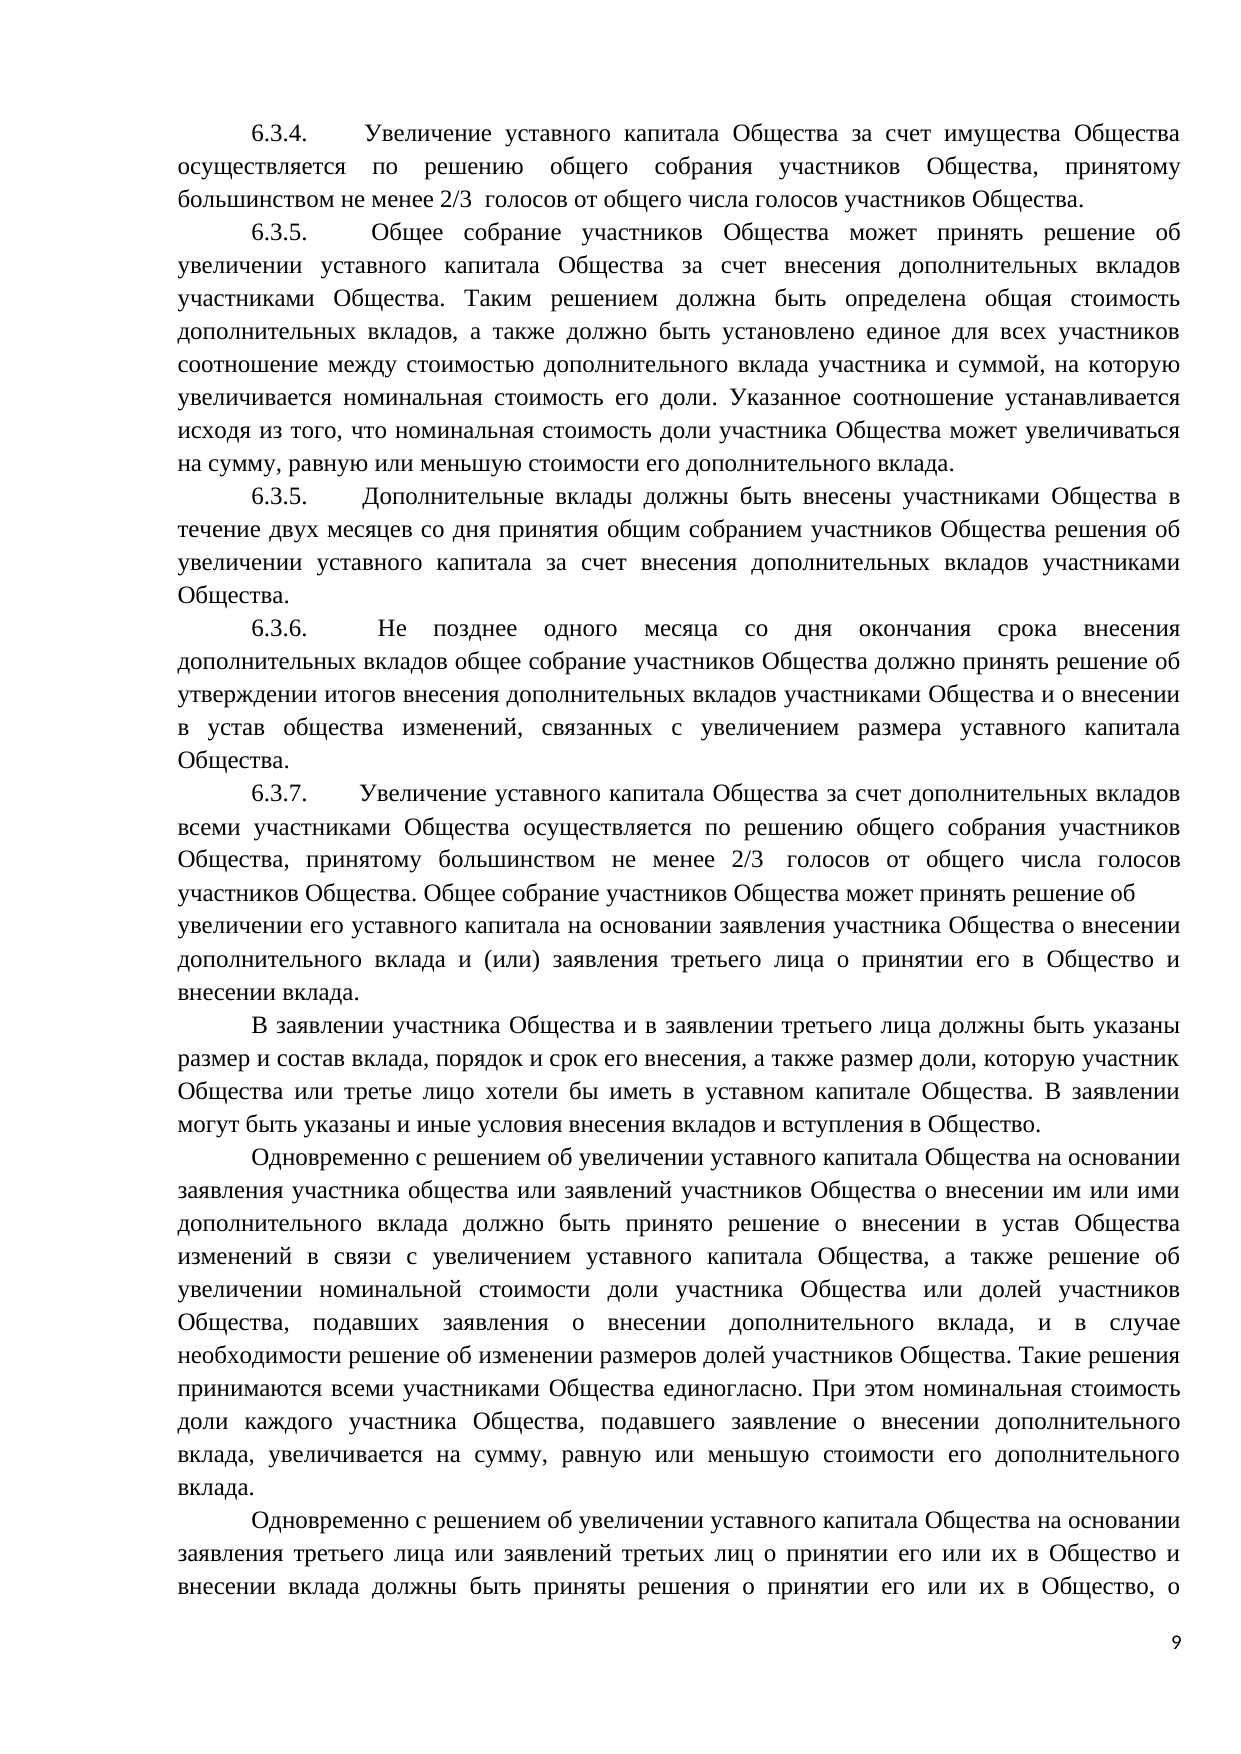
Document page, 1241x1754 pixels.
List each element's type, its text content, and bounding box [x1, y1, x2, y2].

text 6.3.7. Увеличение уставного капитала Общества за счет дополнительных вкладов всеми участниками Общества осуществляется по решению общего собрания участников Общества, принятому большинством не менее 2/3 голосов от общего числа голосов участников Общества. Общее собрание участников Общества может принять решение об [177, 778, 1181, 906]
text 6.3.5. Дополнительные вклады должны быть внесены участниками Общества в течение двух месяцев со дня принятия общим собранием участников Общества решения об увеличении уставного капитала за счет внесения дополнительных вкладов участниками Общества. [177, 481, 1181, 609]
text В заявлении участника Общества и в заявлении третьего лица должны быть указаны размер и состав вклада, порядок и срок его внесения, а также размер доли, которую участник Общества или третье лицо хотели бы иметь в уставном капитале Общества. В заявлении могут быть указаны и иные условия внесения вкладов и вступления в Общество. [177, 1010, 1181, 1137]
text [177, 1505, 1181, 1600]
text 6.3.5. Общее собрание участников Общества может принять решение об увеличении уставного капитала Общества за счет внесения дополнительных вкладов участниками Общества. Таким решением должна быть определена общая стоимость дополнительных вкладов, а также должно быть установлено единое для всех участников соотношение между стоимостью дополнительного вклада участника и суммой, на которую увеличивается номинальная стоимость его доли. Указанное соотношение устанавливается исходя из того, что номинальная стоимость доли участника Общества может увеличиваться на сумму, равную или меньшую стоимости его дополнительного вклада. [177, 217, 1181, 477]
text 6.3.6. Не позднее одного месяца со дня окончания срока внесения дополнительных вкладов общее собрание участников Общества должно принять решение об утверждении итогов внесения дополнительных вкладов участниками Общества и о внесении в устав общества изменений, связанных с увеличением размера уставного капитала Общества. [177, 613, 1181, 774]
text Одновременно с решением об увеличении уставного капитала Общества на основании заявления участника общества или заявлений участников Общества о внесении им или ими дополнительного вклада должно быть принято решение о внесении в устав Общества изменений в связи с увеличением уставного капитала Общества, а также решение об увеличении номинальной стоимости доли участника Общества или долей участников Общества, подавших заявления о внесении дополнительного вклада, и в случае необходимости решение об изменении размеров долей участников Общества. Такие решения принимаются всеми участниками Общества единогласно. При этом номинальная стоимость доли каждого участника Общества, подавшего заявление о внесении дополнительного вклада, увеличивается на сумму, равную или меньшую стоимости его дополнительного вклада. [177, 1142, 1181, 1501]
text 6.3.4. Увеличение уставного капитала Общества за счет имущества Общества осуществляется по решению общего собрания участников Общества, принятому большинством не менее 2/3 голосов от общего числа голосов участников Общества. [177, 118, 1181, 213]
text увеличении его уставного капитала на основании заявления участника Общества о внесении дополнительного вклада и (или) заявления третьего лица о принятии его в Общество и внесении вклада. [177, 911, 1181, 1005]
